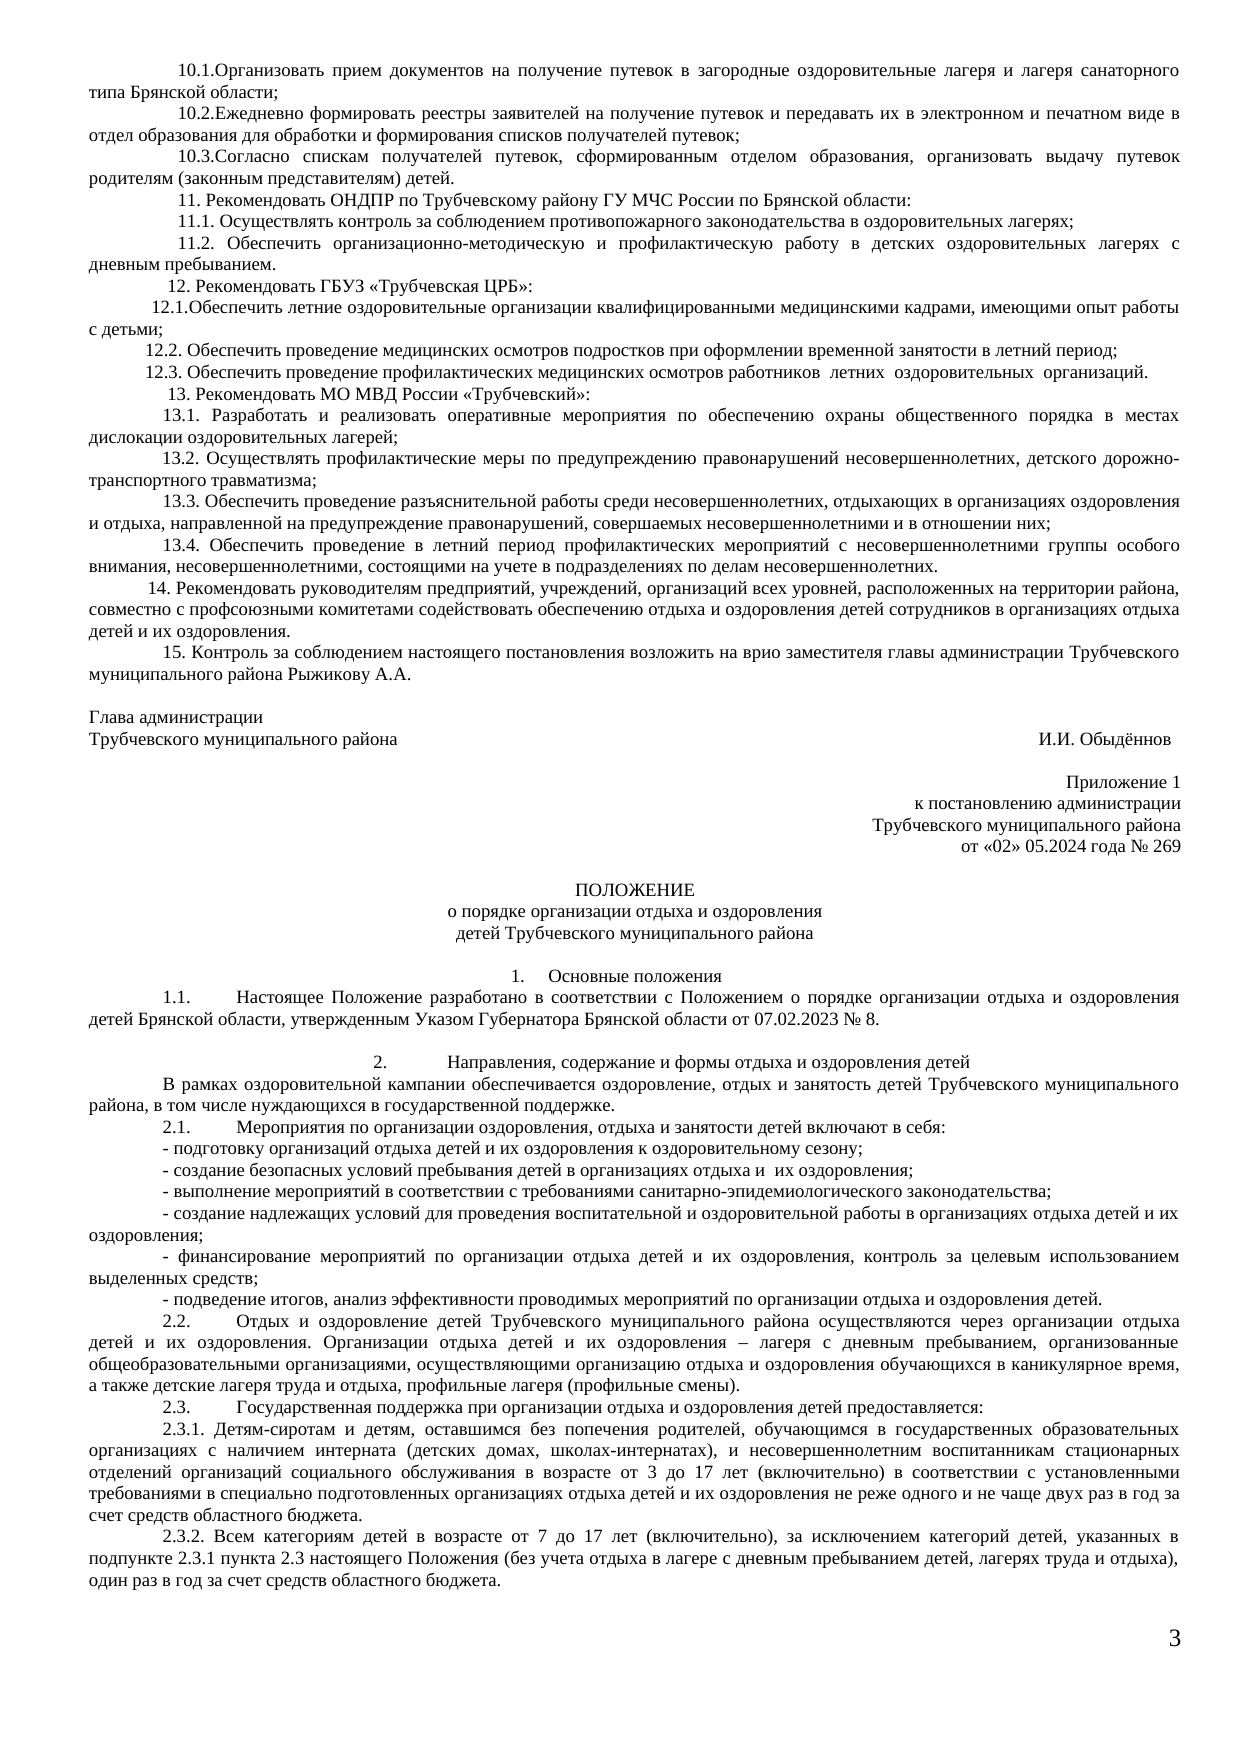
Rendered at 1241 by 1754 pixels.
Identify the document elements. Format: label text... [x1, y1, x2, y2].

text 12.2. Обеспечить проведение медицинских осмотров подростков при оформлении временной занятости в летний период; [89, 339, 1181, 361]
text 13.1. Разработать и реализовать оперативные мероприятия по обеспечению охраны общественного порядка в местах дислокации оздоровительных лагерей; [89, 404, 1181, 447]
list Основные положения [51, 965, 1181, 986]
text 2.3.2. Всем категориям детей в возрасте от 7 до 17 лет (включительно), за исключением категорий детей, указанных в подпункте 2.3.1 пункта 2.3 настоящего Положения (без учета отдыха в лагере с дневным пребыванием детей, лагерях труда и отдыха), один раз в год за счет средств областного бюджета. [89, 1525, 1181, 1590]
text - подготовку организаций отдыха детей и их оздоровления к оздоровительному сезону; [89, 1137, 1181, 1159]
list Государственная поддержка при организации отдыха и оздоровления детей предоставляется: [89, 1396, 1181, 1417]
list Мероприятия по организации оздоровления, отдыха и занятости детей включают в себя: [89, 1116, 1181, 1137]
text ПОЛОЖЕНИЕ [89, 878, 1181, 900]
text 11.1. Осуществлять контроль за соблюдением противопожарного законодательства в оздоровительных лагерях; [89, 210, 1181, 232]
text - выполнение мероприятий в соответствии с требованиями санитарно-эпидемиологического законодательства; [89, 1180, 1181, 1202]
text 2.3.1. Детям-сиротам и детям, оставшимся без попечения родителей, обучающимся в государственных образовательных организациях с наличием интерната (детских домах, школах-интернатах), и несовершеннолетним воспитанникам стационарных отделений организаций социального обслуживания в возрасте от 3 до 17 лет (включительно) в соответствии с установленными требованиями в специально подготовленных организациях отдыха детей и их оздоровления не реже одного и не чаще двух раз в год за счет средств областного бюджета. [89, 1417, 1181, 1525]
text - создание надлежащих условий для проведения воспитательной и оздоровительной работы в организациях отдыха детей и их оздоровления; [89, 1202, 1181, 1245]
text о порядке организации отдыха и оздоровления [89, 900, 1181, 922]
text 10.3.Согласно спискам получателей путевок, сформированным отделом образования, организовать выдачу путевок родителям (законным представителям) детей. [89, 145, 1181, 188]
text 11. Рекомендовать ОНДПР по Трубчевскому району ГУ МЧС России по Брянской области: [89, 188, 1181, 210]
text 12. Рекомендовать ГБУЗ «Трубчевская ЦРБ»: [89, 275, 1181, 296]
text Приложение 1 [89, 771, 1181, 792]
text детей Трубчевского муниципального района [89, 922, 1181, 943]
text 12.3. Обеспечить проведение профилактических медицинских осмотров работников летних оздоровительных организаций. [89, 361, 1181, 382]
text В рамках оздоровительной кампании обеспечивается оздоровление, отдых и занятость детей Трубчевского муниципального района, в том числе нуждающихся в государственной поддержке. [89, 1072, 1181, 1116]
text 11.2. Обеспечить организационно-методическую и профилактическую работу в детских оздоровительных лагерях с дневным пребыванием. [89, 232, 1181, 275]
list Отдых и оздоровление детей Трубчевского муниципального района осуществляются через организации отдыха детей и их оздоровления. Организации отдыха детей и их оздоровления – лагеря с дневным пребыванием, организованные общеобразовательными организациями, осуществляющими организацию отдыха и оздоровления обучающихся в каникулярное время, а также детские лагеря труда и отдыха, профильные лагеря (профильные смены). [89, 1310, 1181, 1396]
text к постановлению администрации [89, 792, 1181, 814]
text 14. Рекомендовать руководителям предприятий, учреждений, организаций всех уровней, расположенных на территории района, совместно с профсоюзными комитетами содействовать обеспечению отдыха и оздоровления детей сотрудников в организациях отдыха детей и их оздоровления. [89, 577, 1181, 641]
text 13.2. Осуществлять профилактические меры по предупреждению правонарушений несовершеннолетних, детского дорожно-транспортного травматизма; [89, 447, 1181, 490]
text - финансирование мероприятий по организации отдыха детей и их оздоровления, контроль за целевым использованием выделенных средств; [89, 1245, 1181, 1288]
text 13. Рекомендовать МО МВД России «Трубчевский»: [89, 382, 1181, 404]
text 15. Контроль за соблюдением настоящего постановления возложить на врио заместителя главы администрации Трубчевского муниципального района Рыжикову А.А. [89, 641, 1181, 684]
text Трубчевского муниципального района [89, 814, 1181, 835]
text 10.2.Ежедневно формировать реестры заявителей на получение путевок и передавать их в электронном и печатном виде в отдел образования для обработки и формирования списков получателей путевок; [89, 102, 1181, 145]
text от «02» 05.2024 года № 269 [89, 835, 1181, 857]
text 13.3. Обеспечить проведение разъяснительной работы среди несовершеннолетних, отдыхающих в организациях оздоровления и отдыха, направленной на предупреждение правонарушений, совершаемых несовершеннолетними и в отношении них; [89, 490, 1181, 533]
text - подведение итогов, анализ эффективности проводимых мероприятий по организации отдыха и оздоровления детей. [89, 1288, 1181, 1310]
text 10.1.Организовать прием документов на получение путевок в загородные оздоровительные лагеря и лагеря санаторного типа Брянской области; [89, 59, 1181, 102]
text 12.1.Обеспечить летние оздоровительные организации квалифицированными медицинскими кадрами, имеющими опыт работы с детьми; [89, 296, 1181, 339]
list Направления, содержание и формы отдыха и оздоровления детей [89, 1051, 1181, 1072]
list Настоящее Положение разработано в соответствии с Положением о порядке организации отдыха и оздоровления детей Брянской области, утвержденным Указом Губернатора Брянской области от 07.02.2023 № 8. [89, 986, 1181, 1029]
text Глава администрации [89, 706, 1181, 727]
text - создание безопасных условий пребывания детей в организациях отдыха и их оздоровления; [89, 1159, 1181, 1180]
text 13.4. Обеспечить проведение в летний период профилактических мероприятий с несовершеннолетними группы особого внимания, несовершеннолетними, состоящими на учете в подразделениях по делам несовершеннолетних. [89, 533, 1181, 577]
text Трубчевского муниципального района И.И. Обыдённов [89, 727, 1181, 749]
